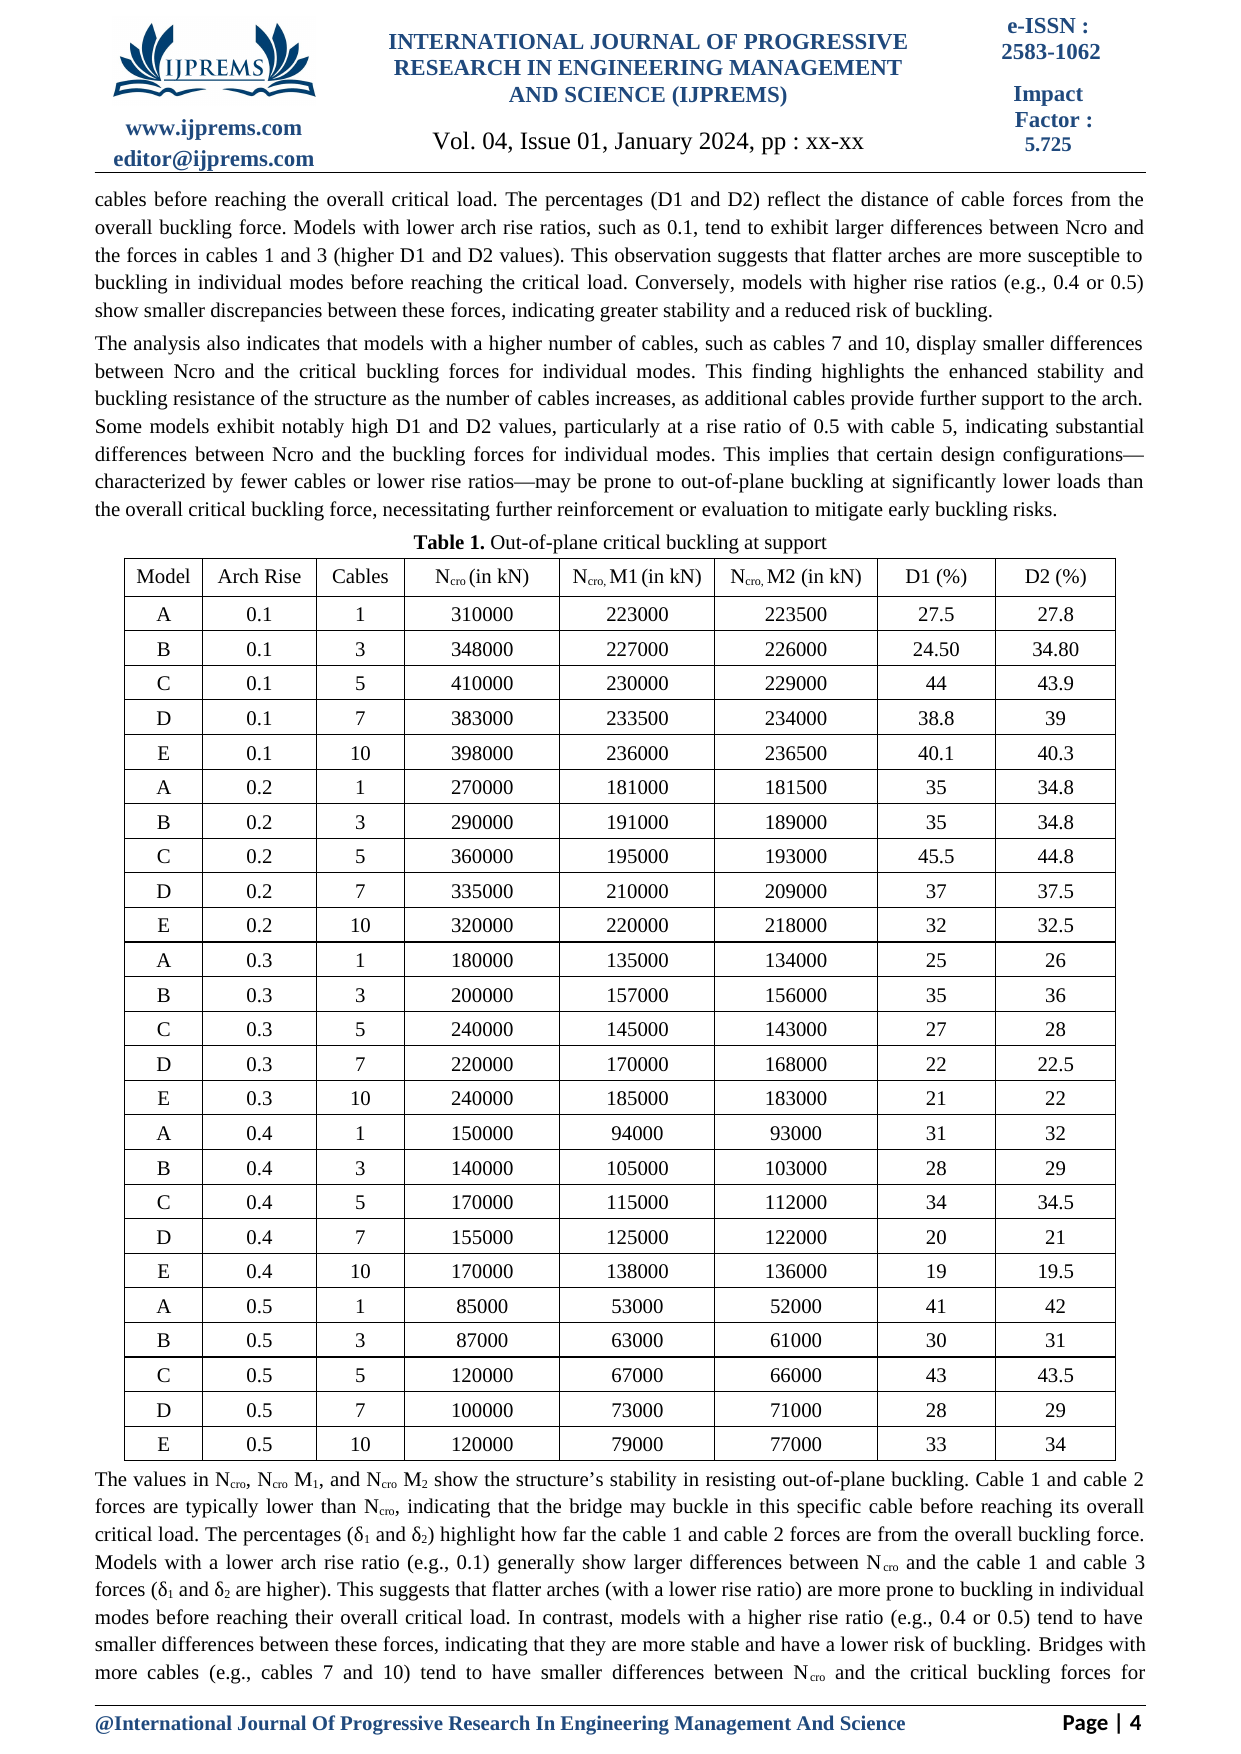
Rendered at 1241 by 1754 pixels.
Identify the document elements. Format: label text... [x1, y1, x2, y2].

table_cell E [125, 1254, 202, 1287]
table_cell 226000 [715, 631, 877, 665]
table_cell 7 [317, 1392, 404, 1426]
table_cell 122000 [715, 1219, 877, 1253]
table_cell 43.5 [996, 1358, 1115, 1391]
picture [111, 16, 317, 106]
table_cell 155000 [405, 1219, 559, 1253]
table_cell 229000 [715, 666, 877, 699]
table_cell C [125, 839, 202, 872]
table_cell E [125, 735, 202, 768]
table_cell 320000 [405, 908, 559, 941]
table_header Ncro (in kN) [405, 559, 559, 596]
table_cell A [125, 770, 202, 803]
table_cell 183000 [715, 1081, 877, 1114]
table_cell 3 [317, 631, 404, 665]
table_cell 290000 [405, 804, 559, 838]
table_cell 39 [996, 700, 1115, 734]
table_cell 0.3 [203, 1081, 316, 1114]
table_cell 220000 [560, 908, 714, 941]
table_cell 180000 [405, 943, 559, 976]
table_header Model [125, 559, 202, 596]
table_cell 230000 [560, 666, 714, 699]
table_cell 223500 [715, 597, 877, 630]
table_header D2 (%) [996, 559, 1115, 596]
table_header Ncro, M1 (in kN) [560, 559, 714, 596]
table_cell 191000 [560, 804, 714, 838]
table_cell A [125, 1115, 202, 1149]
table_cell 220000 [405, 1046, 559, 1080]
table_header D1 (%) [878, 559, 995, 596]
table_cell 44.8 [996, 839, 1115, 872]
table_cell 0.3 [203, 1046, 316, 1080]
table_cell 3 [317, 804, 404, 838]
table_cell 360000 [405, 839, 559, 872]
table_cell 45.5 [878, 839, 995, 872]
table_cell 35 [878, 770, 995, 803]
table_cell 398000 [405, 735, 559, 768]
table_cell 105000 [560, 1150, 714, 1183]
table_cell A [125, 597, 202, 630]
table_cell 120000 [405, 1358, 559, 1391]
table_cell 223000 [560, 597, 714, 630]
table_cell 100000 [405, 1392, 559, 1426]
table_cell 170000 [405, 1185, 559, 1218]
table_cell 73000 [560, 1392, 714, 1426]
text Table 1. Out-of-plane critical buckling at support [94, 530, 1146, 554]
table_cell 0.5 [203, 1323, 316, 1356]
table_cell 28 [996, 1012, 1115, 1045]
table_cell 0.1 [203, 700, 316, 734]
table_cell 5 [317, 1012, 404, 1045]
table_cell 0.4 [203, 1219, 316, 1253]
table_cell 410000 [405, 666, 559, 699]
table_header Cables [317, 559, 404, 596]
text The analysis also indicates that models with a higher number of cables, such as cables 7 and 10, display smaller differences between Ncro and the critical buckling forces for individual modes. This finding highlights the enhanced stability and buckling resistance of the structure as the number of cables increases, as additional cables provide further support to the arch. Some models exhibit notably high D1 and D2 values, particularly at a rise ratio of 0.5 with cable 5, indicating substantial differences between Ncro and the buckling forces for individual modes. This implies that certain design configurations—characterized by fewer cables or lower rise ratios—may be prone to out-of-plane buckling at significantly lower loads than the overall critical buckling force, necessitating further reinforcement or evaluation to mitigate early buckling risks. [94, 331, 1146, 521]
table_cell 52000 [715, 1288, 877, 1322]
table_cell 26 [996, 943, 1115, 976]
table_cell 0.3 [203, 943, 316, 976]
table_cell 24.50 [878, 631, 995, 665]
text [94, 187, 1146, 322]
table_cell 33 [878, 1427, 995, 1460]
table_cell D [125, 1392, 202, 1426]
table_cell B [125, 1323, 202, 1356]
table_cell 1 [317, 597, 404, 630]
table_cell 125000 [560, 1219, 714, 1253]
table_cell 43 [878, 1358, 995, 1391]
table_cell D [125, 1046, 202, 1080]
table_cell 85000 [405, 1288, 559, 1322]
table_cell 67000 [560, 1358, 714, 1391]
table_cell 0.1 [203, 631, 316, 665]
table_cell 0.2 [203, 804, 316, 838]
table_cell 0.2 [203, 770, 316, 803]
table_cell 1 [317, 1115, 404, 1149]
table_cell 44 [878, 666, 995, 699]
table_cell 38.8 [878, 700, 995, 734]
table_cell 270000 [405, 770, 559, 803]
table_cell 7 [317, 873, 404, 907]
table_cell 0.1 [203, 666, 316, 699]
table_cell 79000 [560, 1427, 714, 1460]
table_cell 29 [996, 1392, 1115, 1426]
table_cell 37.5 [996, 873, 1115, 907]
table_cell 61000 [715, 1323, 877, 1356]
table_cell 181500 [715, 770, 877, 803]
table_cell 3 [317, 977, 404, 1011]
table_cell 30 [878, 1323, 995, 1356]
table_cell E [125, 1081, 202, 1114]
table_cell 0.3 [203, 1012, 316, 1045]
table_cell C [125, 1185, 202, 1218]
table_cell A [125, 1288, 202, 1322]
table_cell 22 [878, 1046, 995, 1080]
table_cell 5 [317, 1185, 404, 1218]
table_cell 94000 [560, 1115, 714, 1149]
table_cell 10 [317, 1081, 404, 1114]
table_cell 10 [317, 1254, 404, 1287]
table_cell 71000 [715, 1392, 877, 1426]
table_header Ncro, M2 (in kN) [715, 559, 877, 596]
table_cell 115000 [560, 1185, 714, 1218]
table_cell 310000 [405, 597, 559, 630]
table_cell 43.9 [996, 666, 1115, 699]
table_cell 136000 [715, 1254, 877, 1287]
table_cell 233500 [560, 700, 714, 734]
table_cell 19 [878, 1254, 995, 1287]
table_cell 383000 [405, 700, 559, 734]
table_cell A [125, 943, 202, 976]
table_cell 19.5 [996, 1254, 1115, 1287]
table_cell 28 [878, 1392, 995, 1426]
table_cell 0.5 [203, 1392, 316, 1426]
table_cell 227000 [560, 631, 714, 665]
table_cell 63000 [560, 1323, 714, 1356]
table_cell 135000 [560, 943, 714, 976]
table_cell 195000 [560, 839, 714, 872]
table_cell 210000 [560, 873, 714, 907]
table_cell 29 [996, 1150, 1115, 1183]
table_cell 209000 [715, 873, 877, 907]
table_cell 37 [878, 873, 995, 907]
table_cell 0.4 [203, 1150, 316, 1183]
table_cell 34 [878, 1185, 995, 1218]
table_cell 5 [317, 1358, 404, 1391]
table_cell 35 [878, 977, 995, 1011]
table_cell 53000 [560, 1288, 714, 1322]
table_cell 27 [878, 1012, 995, 1045]
table_cell 0.1 [203, 735, 316, 768]
table_cell 5 [317, 839, 404, 872]
table_cell 0.4 [203, 1254, 316, 1287]
table_cell C [125, 1012, 202, 1045]
table_cell 66000 [715, 1358, 877, 1391]
table_cell 41 [878, 1288, 995, 1322]
table_cell 120000 [405, 1427, 559, 1460]
table_cell D [125, 1219, 202, 1253]
table_cell 34.8 [996, 804, 1115, 838]
table_cell 0.2 [203, 839, 316, 872]
table_cell 103000 [715, 1150, 877, 1183]
table_cell 42 [996, 1288, 1115, 1322]
table_cell 10 [317, 1427, 404, 1460]
table_cell 348000 [405, 631, 559, 665]
table_cell 0.3 [203, 977, 316, 1011]
table_cell 1 [317, 943, 404, 976]
table_cell 236000 [560, 735, 714, 768]
table_cell 218000 [715, 908, 877, 941]
table_cell 22.5 [996, 1046, 1115, 1080]
table_cell 40.3 [996, 735, 1115, 768]
table_cell 145000 [560, 1012, 714, 1045]
table_cell 0.4 [203, 1185, 316, 1218]
table_cell 200000 [405, 977, 559, 1011]
table_cell 189000 [715, 804, 877, 838]
table_cell B [125, 631, 202, 665]
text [94, 1467, 1146, 1684]
table_cell C [125, 1358, 202, 1391]
table_cell 170000 [405, 1254, 559, 1287]
table_cell 93000 [715, 1115, 877, 1149]
table_cell 40.1 [878, 735, 995, 768]
table_cell 156000 [715, 977, 877, 1011]
table_cell 112000 [715, 1185, 877, 1218]
table_cell B [125, 977, 202, 1011]
table_cell 168000 [715, 1046, 877, 1080]
table_cell 1 [317, 1288, 404, 1322]
table_cell 87000 [405, 1323, 559, 1356]
table_cell 234000 [715, 700, 877, 734]
table_cell 36 [996, 977, 1115, 1011]
table_cell 25 [878, 943, 995, 976]
table_cell 240000 [405, 1081, 559, 1114]
table_cell D [125, 700, 202, 734]
table_cell E [125, 908, 202, 941]
table_cell D [125, 873, 202, 907]
table_cell 31 [996, 1323, 1115, 1356]
table_cell 185000 [560, 1081, 714, 1114]
table_cell 32 [878, 908, 995, 941]
table_cell 22 [996, 1081, 1115, 1114]
table_cell 240000 [405, 1012, 559, 1045]
table_cell 3 [317, 1150, 404, 1183]
table_cell 35 [878, 804, 995, 838]
table_cell 140000 [405, 1150, 559, 1183]
table_cell 20 [878, 1219, 995, 1253]
table_cell 134000 [715, 943, 877, 976]
table_cell 31 [878, 1115, 995, 1149]
table_cell B [125, 804, 202, 838]
table_cell 7 [317, 1219, 404, 1253]
table_cell 0.4 [203, 1115, 316, 1149]
table_cell C [125, 666, 202, 699]
table_cell 0.2 [203, 908, 316, 941]
table_cell 10 [317, 908, 404, 941]
table_cell 5 [317, 666, 404, 699]
table_cell 138000 [560, 1254, 714, 1287]
table_cell 32.5 [996, 908, 1115, 941]
table_cell 1 [317, 770, 404, 803]
table_cell 21 [878, 1081, 995, 1114]
table_cell 335000 [405, 873, 559, 907]
table_cell 34.8 [996, 770, 1115, 803]
table_cell 3 [317, 1323, 404, 1356]
table_cell 181000 [560, 770, 714, 803]
table_cell 7 [317, 700, 404, 734]
table_cell 143000 [715, 1012, 877, 1045]
table_cell 0.2 [203, 873, 316, 907]
table_cell 10 [317, 735, 404, 768]
table_cell 27.5 [878, 597, 995, 630]
table_cell 170000 [560, 1046, 714, 1080]
table_cell 27.8 [996, 597, 1115, 630]
table_cell 157000 [560, 977, 714, 1011]
table_cell B [125, 1150, 202, 1183]
table_cell 0.5 [203, 1358, 316, 1391]
table_cell 21 [996, 1219, 1115, 1253]
table_cell 0.5 [203, 1288, 316, 1322]
table_cell 32 [996, 1115, 1115, 1149]
table_cell 34.80 [996, 631, 1115, 665]
table_cell 34.5 [996, 1185, 1115, 1218]
table_cell 28 [878, 1150, 995, 1183]
table_cell 34 [996, 1427, 1115, 1460]
table_cell 150000 [405, 1115, 559, 1149]
table_cell 0.5 [203, 1427, 316, 1460]
table_cell E [125, 1427, 202, 1460]
table_header Arch Rise [203, 559, 316, 596]
table_cell 193000 [715, 839, 877, 872]
table_cell 236500 [715, 735, 877, 768]
table_cell 0.1 [203, 597, 316, 630]
table_cell 7 [317, 1046, 404, 1080]
table_cell 77000 [715, 1427, 877, 1460]
